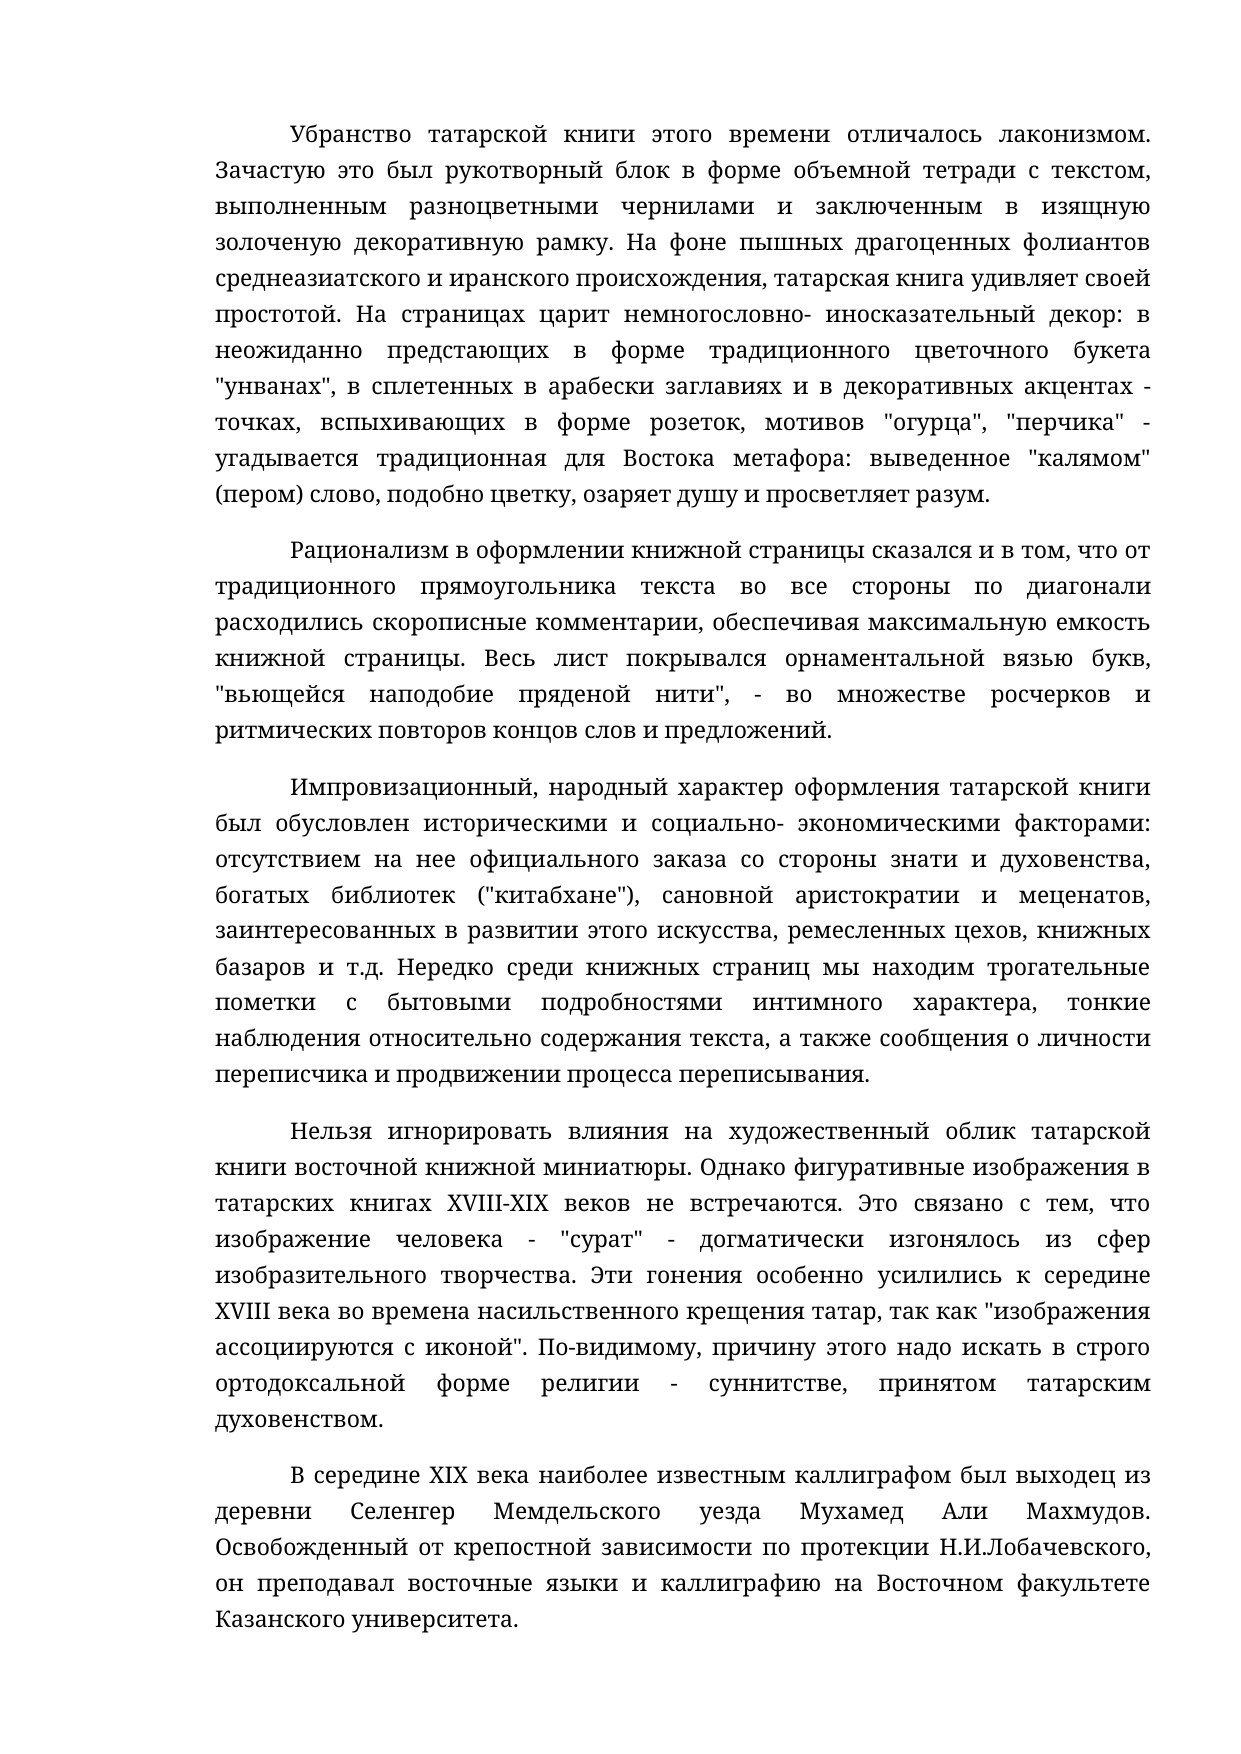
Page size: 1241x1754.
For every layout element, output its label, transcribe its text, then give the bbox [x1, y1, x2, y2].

text Импровизационный, народный характер оформления татарской книги был обусловлен историческими и социально- экономическими факторами: отсутствием на нее официального заказа со стороны знати и духовенства, богатых библиотек ("китабхане"), сановной аристократии и меценатов, заинтересованных в развитии этого искусства, ремесленных цехов, книжных базаров и т.д. Нередко среди книжных страниц мы находим трогательные пометки с бытовыми подробностями интимного характера, тонкие наблюдения относительно содержания текста, а также сообщения о личности переписчика и продвижении процесса переписывания. [215, 771, 1152, 1089]
text Рационализм в оформлении книжной страницы сказался и в том, что от традиционного прямоугольника текста во все стороны по диагонали расходились скорописные комментарии, обеспечивая максимальную емкость книжной страницы. Весь лист покрывался орнаментальной вязью букв, "вьющейся наподобие пряденой нити", - во множестве росчерков и ритмических повторов концов слов и предложений. [215, 534, 1152, 745]
text В середине XIX века наиболее известным каллиграфом был выходец из деревни Селенгер Мемдельского уезда Мухамед Али Махмудов. Освобожденный от крепостной зависимости по протекции Н.И.Лобачевского, он преподавал восточные языки и каллиграфию на Восточном факультете Казанского университета. [215, 1459, 1152, 1634]
text Убранство татарской книги этого времени отличалось лаконизмом. Зачастую это был рукотворный блок в форме объемной тетради с текстом, выполненным разноцветными чернилами и заключенным в изящную золоченую декоративную рамку. На фоне пышных драгоценных фолиантов среднеазиатского и иранского происхождения, татарская книга удивляет своей простотой. На страницах царит немногословно- иносказательный декор: в неожиданно предстающих в форме традиционного цветочного букета "унванах", в сплетенных в арабески заглавиях и в декоративных акцентах - точках, вспыхивающих в форме розеток, мотивов "огурца", "перчика" - угадывается традиционная для Востока метафора: выведенное "калямом" (пером) слово, подобно цветку, озаряет душу и просветляет разум. [215, 118, 1152, 509]
text Нельзя игнорировать влияния на художественный облик татарской книги восточной книжной миниатюры. Однако фигуративные изображения в татарских книгах XVIII-XIX веков не встречаются. Это связано с тем, что изображение человека - "сурат" - догматически изгонялось из сфер изобразительного творчества. Эти гонения особенно усилились к середине XVIII века во времена насильственного крещения татар, так как "изображения ассоциируются с иконой". По-видимому, причину этого надо искать в строго ортодоксальной форме религии - суннитстве, принятом татарским духовенством. [215, 1115, 1152, 1434]
